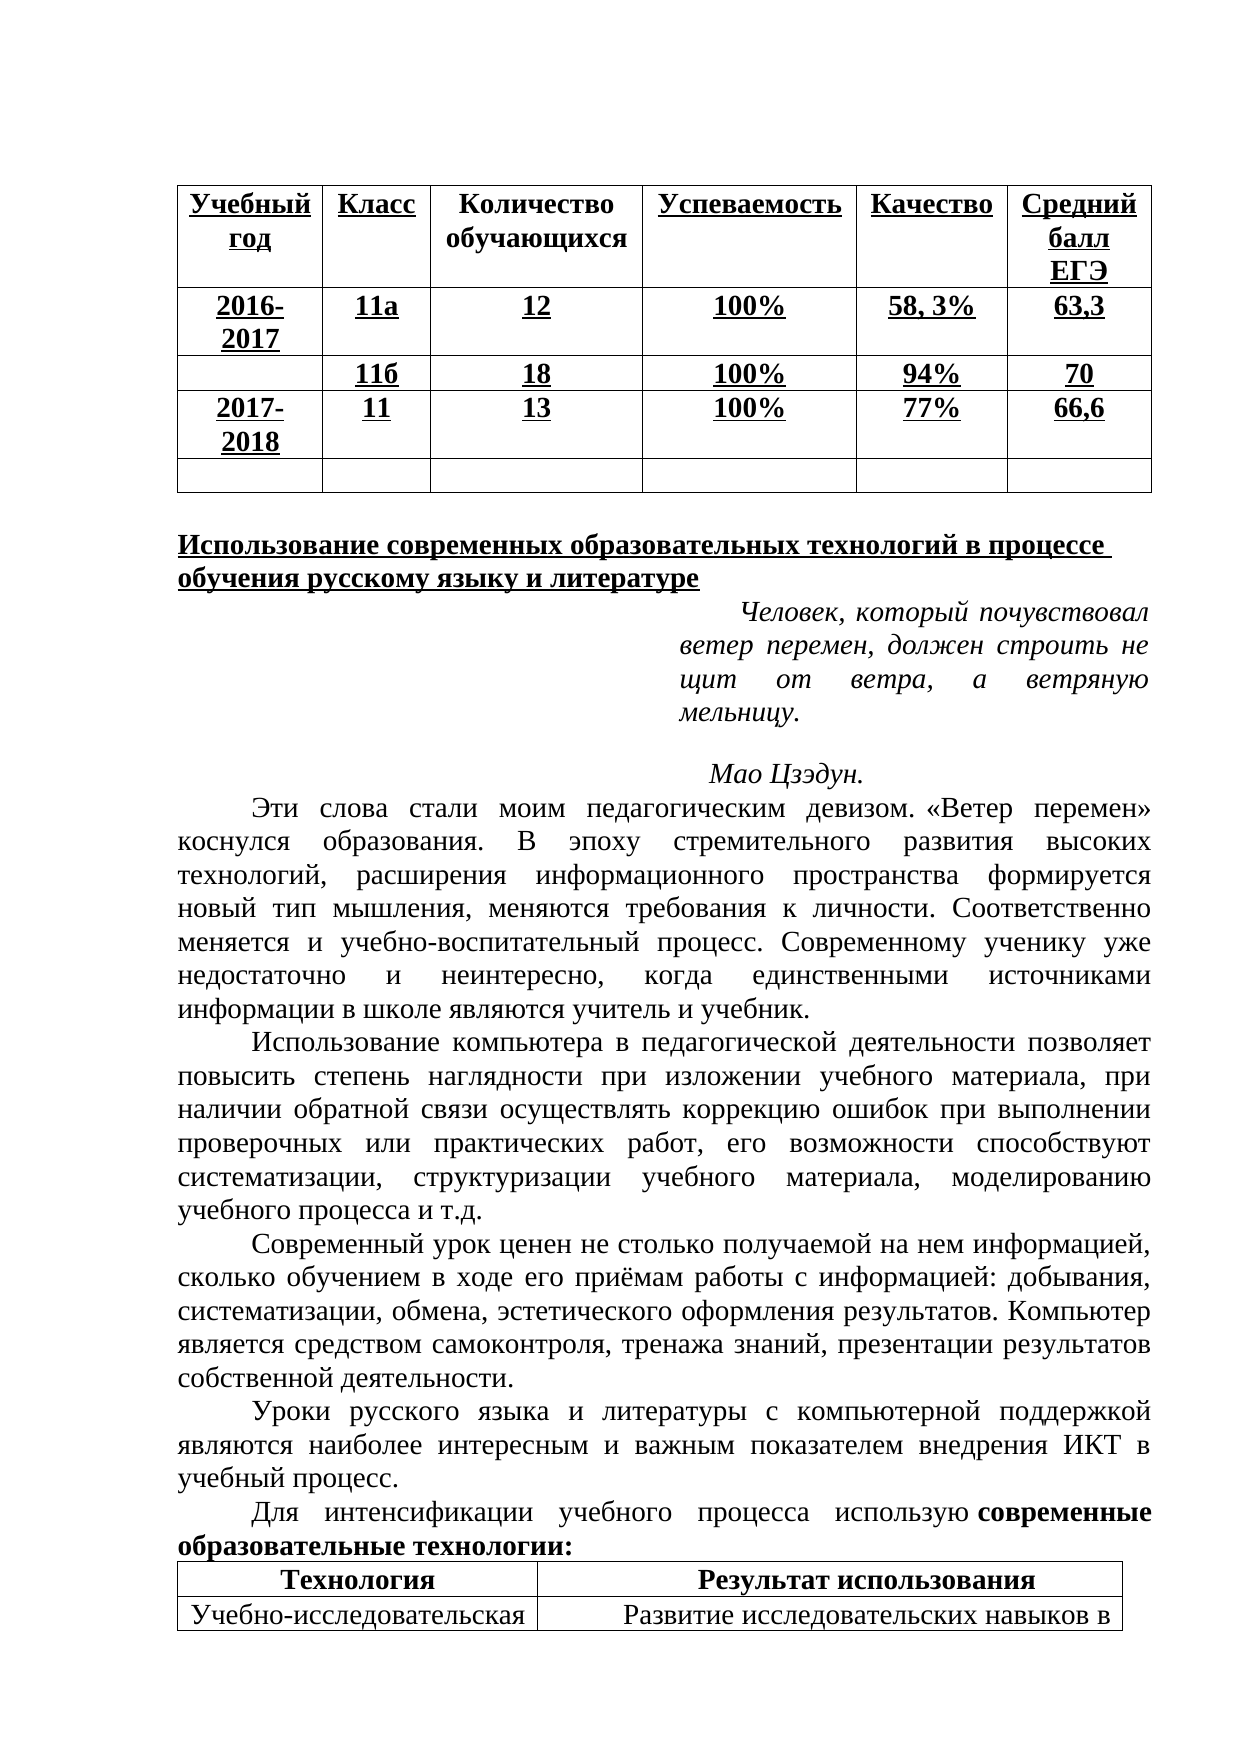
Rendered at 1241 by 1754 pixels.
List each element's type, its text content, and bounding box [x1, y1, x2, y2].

text Уроки русского языка и литературы с компьютерной поддержкой являются наиболее интересным и важным показателем внедрения ИКТ в учебный процесс. [177, 1393, 1152, 1494]
table_cell [1008, 459, 1151, 492]
table_cell [323, 459, 430, 492]
table_cell 94% [857, 356, 1007, 389]
table_cell 70 [1008, 356, 1151, 389]
table_cell 2016-2017 [178, 288, 322, 355]
table_header Успеваемость [643, 186, 856, 287]
table_header Класс [323, 186, 430, 287]
text Использование компьютера в педагогической деятельности позволяет повысить степень наглядности при изложении учебного материала, при наличии обратной связи осуществлять коррекцию ошибок при выполнении проверочных или практических работ, его возможности способствуют систематизации, структуризации учебного материала, моделированию учебного процесса и т.д. [177, 1024, 1152, 1226]
table_cell 77% [857, 391, 1007, 458]
table_cell 58, 3% [857, 288, 1007, 355]
table_cell 12 [431, 288, 642, 355]
table_cell 11 [323, 391, 430, 458]
table_header Технология [178, 1562, 537, 1596]
table_cell [431, 459, 642, 492]
table_header Качество [857, 186, 1007, 287]
text Эти слова стали моим педагогическим девизом. «Ветер перемен» коснулся образования. В эпоху стремительного развития высоких технологий, расширения информационного пространства формируется новый тип мышления, меняются требования к личности. Соответственно меняется и учебно-воспитательный процесс. Современному ученику уже недостаточно и неинтересно, когда единственными источниками информации в школе являются учитель и учебник. [177, 790, 1152, 1024]
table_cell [538, 1597, 1122, 1630]
table_cell [857, 459, 1007, 492]
table_cell [178, 356, 322, 389]
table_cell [178, 1597, 537, 1630]
table_header Результат использования [538, 1562, 1122, 1596]
table_header Средний балл ЕГЭ [1008, 186, 1151, 287]
text Для интенсификации учебного процесса использую современные образовательные технологии: [177, 1494, 1152, 1561]
table_cell [643, 459, 856, 492]
text Мао Цзэдун. [709, 728, 1152, 790]
table_cell [178, 459, 322, 492]
table_header Количество обучающихся [431, 186, 642, 287]
table_cell 2017-2018 [178, 391, 322, 458]
text Человек, который почувствовал ветер перемен, должен строить не щит от ветра, а ветряную мельницу. [679, 594, 1152, 728]
table_cell 13 [431, 391, 642, 458]
table_cell 100% [643, 391, 856, 458]
table_cell 63,3 [1008, 288, 1151, 355]
table_cell 100% [643, 288, 856, 355]
table_cell 18 [431, 356, 642, 389]
table_cell 66,6 [1008, 391, 1151, 458]
table_header Учебный год [178, 186, 322, 287]
table_cell 100% [643, 356, 856, 389]
text Современный урок ценен не столько получаемой на нем информацией, сколько обучением в ходе его приёмам работы с информацией: добывания, систематизации, обмена, эстетического оформления результатов. Компьютер является средством самоконтроля, тренажа знаний, презентации результатов собственной деятельности. [177, 1226, 1152, 1393]
text Использование современных образовательных технологий в процессе обучения русскому языку и литературе [177, 527, 1152, 594]
table_cell 11а [323, 288, 430, 355]
table_cell 11б [323, 356, 430, 389]
